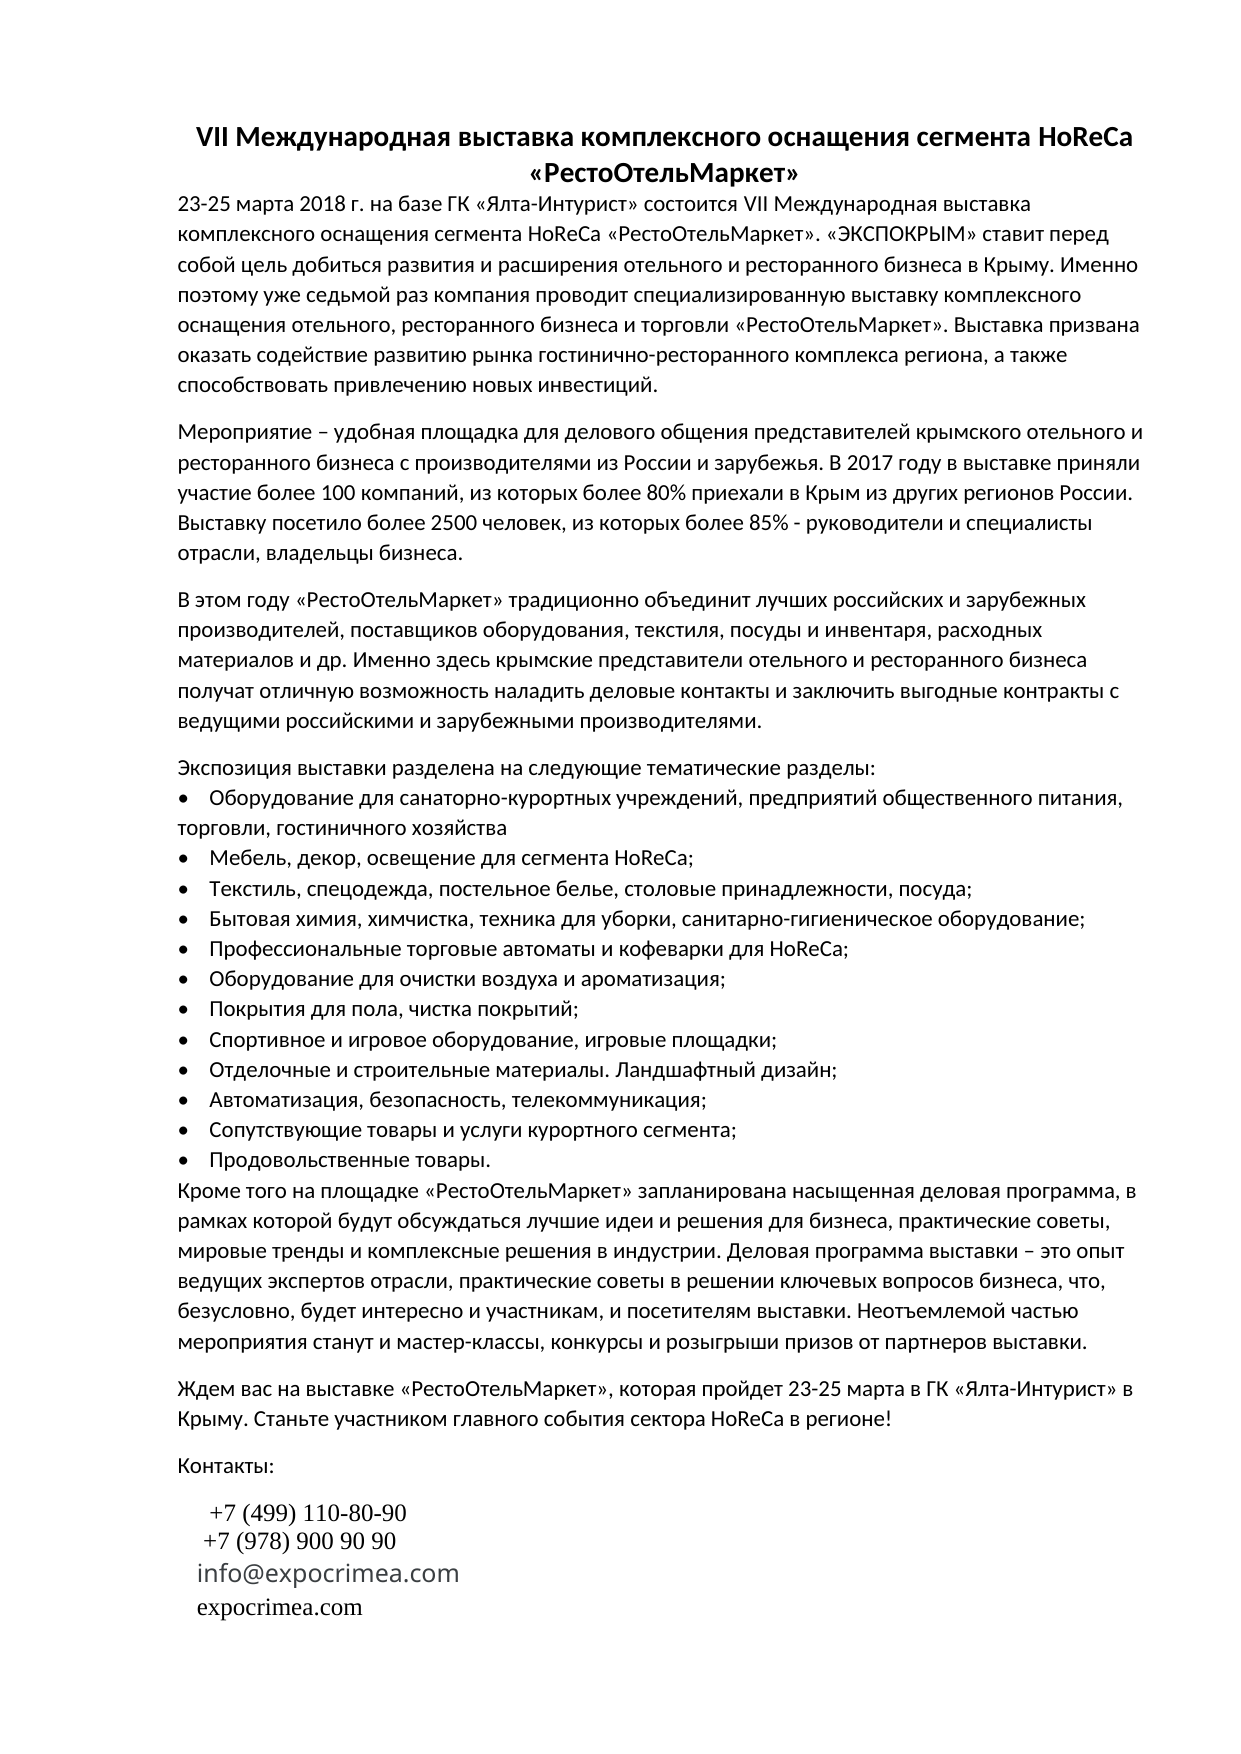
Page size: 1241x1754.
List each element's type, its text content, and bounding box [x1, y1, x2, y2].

text  +7 (499) 110-80-90  +7 (978) 900 90 90 [177, 1498, 1152, 1555]
text Мероприятие – удобная площадка для делового общения представителей крымского отельного и ресторанного бизнеса с производителями из России и зарубежья. В 2017 году в выставке приняли участие более 100 компаний, из которых более 80% приехали в Крым из других регионов России. Выставку посетило более 2500 человек, из которых более 85% - руководители и специалисты отрасли, владельцы бизнеса. [177, 417, 1152, 566]
text Экспозиция выставки разделена на следующие тематические разделы: [177, 753, 1152, 781]
text • Оборудование для очистки воздуха и ароматизация; [177, 964, 1152, 992]
text • Покрытия для пола, чистка покрытий; [177, 994, 1152, 1023]
text • Бытовая химия, химчистка, техника для уборки, санитарно-гигиеническое оборудование; [177, 904, 1152, 932]
text • Отделочные и строительные материалы. Ландшафтный дизайн; [177, 1055, 1152, 1083]
text Контакты: [177, 1451, 1152, 1479]
text • Автоматизация, безопасность, телекоммуникация; [177, 1085, 1152, 1113]
text • Оборудование для санаторно-курортных учреждений, предприятий общественного питания, торговли, гостиничного хозяйства [177, 783, 1152, 841]
text В этом году «РестоОтельМаркет» традиционно объединит лучших российских и зарубежных производителей, поставщиков оборудования, текстиля, посуды и инвентаря, расходных материалов и др. Именно здесь крымские представители отельного и ресторанного бизнеса получат отличную возможность наладить деловые контакты и заключить выгодные контракты с ведущими российскими и зарубежными производителями. [177, 585, 1152, 734]
text • Продовольственные товары. [177, 1146, 1152, 1174]
text Кроме того на площадке «РестоОтельМаркет» запланирована насыщенная деловая программа, в рамках которой будут обсуждаться лучшие идеи и решения для бизнеса, практические советы, мировые тренды и комплексные решения в индустрии. Деловая программа выставки – это опыт ведущих экспертов отрасли, практические советы в решении ключевых вопросов бизнеса, что, безусловно, будет интересно и участникам, и посетителям выставки. Неотъемлемой частью мероприятия станут и мастер-классы, конкурсы и розыгрыши призов от партнеров выставки. [177, 1176, 1152, 1355]
text • Текстиль, спецодежда, постельное белье, столовые принадлежности, посуда; [177, 874, 1152, 902]
text • Профессиональные торговые автоматы и кофеварки для HoReCa; [177, 934, 1152, 962]
text • Спортивное и игровое оборудование, игровые площадки; [177, 1025, 1152, 1053]
text Ждем вас на выставке «РестоОтельМаркет», которая пройдет 23-25 марта в ГК «Ялта-Интурист» в Крыму. Станьте участником главного события сектора HoReCa в регионе! [177, 1374, 1152, 1432]
text expocrimea.com [177, 1592, 1152, 1621]
text info@expocrimea.com [177, 1555, 1152, 1589]
text 23-25 марта 2018 г. на базе ГК «Ялта-Интурист» состоится VII Международная выставка комплексного оснащения сегмента HoReCa «РестоОтельМаркет». «ЭКСПОКРЫМ» ставит перед собой цель добиться развития и расширения отельного и ресторанного бизнеса в Крыму. Именно поэтому уже седьмой раз компания проводит специализированную выставку комплексного оснащения отельного, ресторанного бизнеса и торговли «РестоОтельМаркет». Выставка призвана оказать содействие развитию рынка гостинично-ресторанного комплекса региона, а также способствовать привлечению новых инвестиций. [177, 189, 1152, 399]
text • Мебель, декор, освещение для сегмента HoReCa; [177, 843, 1152, 872]
text • Сопутствующие товары и услуги курортного сегмента; [177, 1115, 1152, 1143]
text VII Международная выставка комплексного оснащения сегмента HoReCa «РестоОтельМаркет» [177, 118, 1152, 189]
